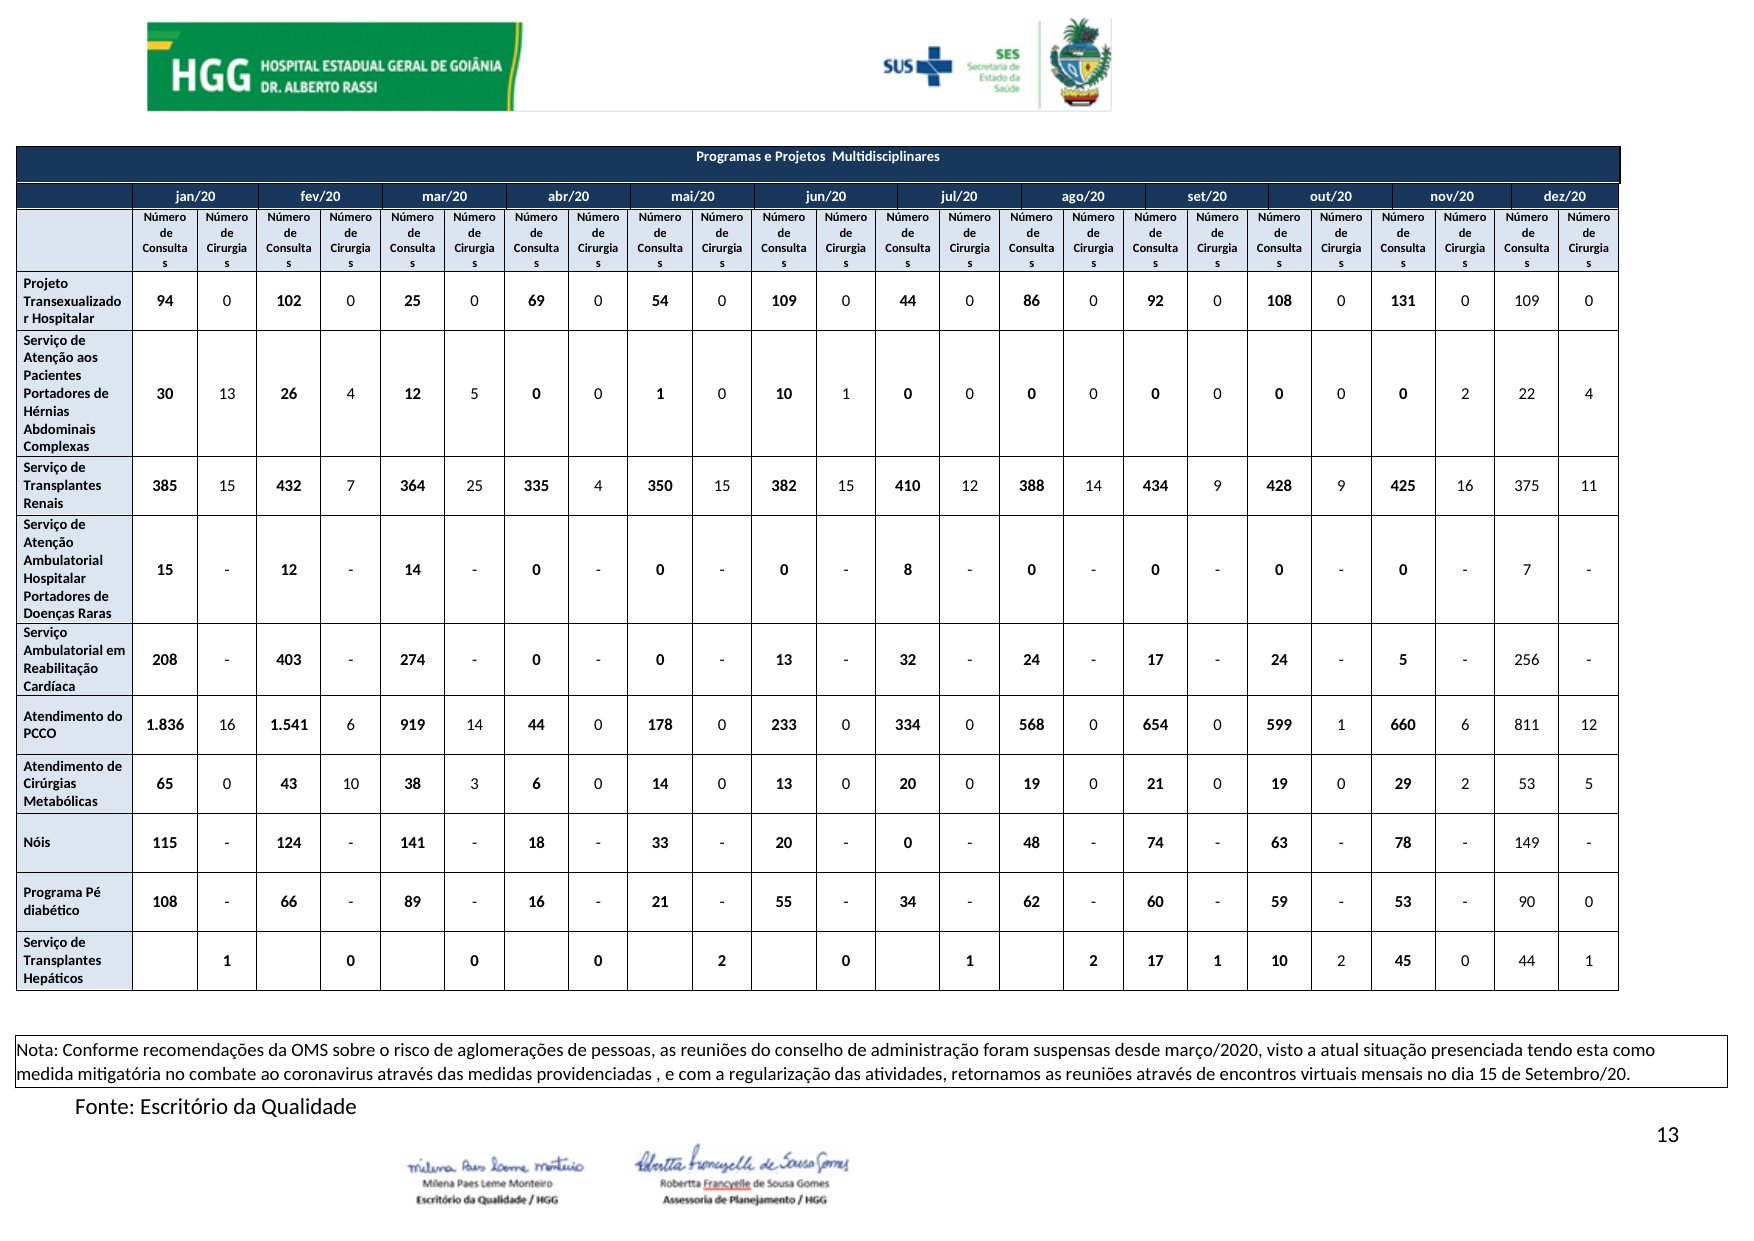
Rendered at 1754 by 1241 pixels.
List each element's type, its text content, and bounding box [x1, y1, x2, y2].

table_cell 0 [817, 755, 875, 813]
table_cell Número de Cirurgias [198, 210, 256, 271]
table_cell 0 [1064, 755, 1123, 813]
table_cell 63 [1248, 814, 1311, 872]
table_cell Serviço de Transplantes Renais [17, 457, 132, 514]
table_cell 6 [1436, 696, 1494, 754]
table_cell Número de Cirurgias [1436, 210, 1494, 271]
table_cell - [445, 873, 504, 931]
table_cell 0 [940, 696, 999, 754]
table_cell 0 [321, 932, 380, 989]
table_cell 15 [198, 457, 256, 514]
table_cell Número de Cirurgias [1559, 210, 1618, 271]
table_cell 208 [133, 624, 197, 695]
table_cell 14 [1064, 457, 1123, 514]
table_cell 0 [628, 516, 692, 622]
table_cell - [198, 814, 256, 872]
table_cell 3 [445, 755, 504, 813]
table_cell 0 [940, 331, 999, 456]
table_cell 0 [817, 932, 875, 989]
table_cell 13 [198, 331, 256, 456]
table_cell Número de Consultas [1000, 210, 1063, 271]
table_cell - [321, 624, 380, 695]
table_cell 48 [1000, 814, 1063, 872]
table_header Programas e Projetos Multidisciplinares [17, 147, 1619, 182]
table_cell Número de Cirurgias [817, 210, 875, 271]
table_cell 432 [257, 457, 320, 514]
table_cell 20 [876, 755, 939, 813]
table_cell set/20 [1146, 184, 1268, 208]
table_cell 256 [1495, 624, 1558, 695]
table_cell 60 [1124, 873, 1187, 931]
table_cell 0 [1559, 873, 1618, 931]
table_cell mai/20 [631, 184, 754, 208]
table_cell - [321, 873, 380, 931]
table_cell 12 [381, 331, 444, 456]
table_cell Atendimento do PCCO [17, 696, 132, 754]
table_cell 0 [1188, 696, 1247, 754]
table_cell 0 [1000, 331, 1063, 456]
table_cell [381, 932, 444, 989]
table_cell Serviço de Transplantes Hepáticos [17, 932, 132, 989]
table_cell 9 [1188, 457, 1247, 514]
table_cell 0 [876, 331, 939, 456]
table_cell abr/20 [507, 184, 630, 208]
table_cell 0 [1436, 932, 1494, 989]
table_cell - [445, 516, 504, 622]
table_cell 15 [133, 516, 197, 622]
table_cell 4 [1559, 331, 1618, 456]
table_cell out/20 [1269, 184, 1392, 208]
table_cell 0 [1312, 755, 1371, 813]
table_cell 2 [1064, 932, 1123, 989]
table_cell 55 [752, 873, 816, 931]
table_cell fev/20 [259, 184, 382, 208]
table_cell [628, 932, 692, 989]
table_cell 92 [1124, 272, 1187, 330]
table_cell Número de Cirurgias [1312, 210, 1371, 271]
table_cell 33 [628, 814, 692, 872]
table_cell 0 [1064, 272, 1123, 330]
table_cell 334 [876, 696, 939, 754]
table_cell - [1436, 624, 1494, 695]
table_cell 15 [817, 457, 875, 514]
table_cell 24 [1248, 624, 1311, 695]
table_cell - [940, 516, 999, 622]
table_cell 14 [628, 755, 692, 813]
table_cell 375 [1495, 457, 1558, 514]
table_cell 2 [1436, 755, 1494, 813]
table_cell 62 [1000, 873, 1063, 931]
table_cell - [445, 624, 504, 695]
table_cell 0 [505, 516, 568, 622]
table_cell 15 [693, 457, 751, 514]
table_cell 94 [133, 272, 197, 330]
table_cell 13 [752, 624, 816, 695]
table_cell Número de Consultas [752, 210, 816, 271]
table_cell 17 [1124, 932, 1187, 989]
table_cell 10 [752, 331, 816, 456]
table_cell 0 [940, 755, 999, 813]
table_cell 660 [1372, 696, 1435, 754]
table_cell 382 [752, 457, 816, 514]
table_cell 599 [1248, 696, 1311, 754]
table_cell - [817, 814, 875, 872]
table_cell 109 [1495, 272, 1558, 330]
table_cell 5 [1559, 755, 1618, 813]
table_cell 29 [1372, 755, 1435, 813]
table_cell 115 [133, 814, 197, 872]
table_cell [505, 932, 568, 989]
table_cell 43 [257, 755, 320, 813]
table_cell 0 [693, 331, 751, 456]
table_cell 434 [1124, 457, 1187, 514]
table_cell 19 [1248, 755, 1311, 813]
table_cell 2 [1312, 932, 1371, 989]
table_cell 65 [133, 755, 197, 813]
table_cell 0 [693, 272, 751, 330]
table_cell 1 [1312, 696, 1371, 754]
table_cell - [1312, 873, 1371, 931]
table_cell 53 [1495, 755, 1558, 813]
table_cell 0 [505, 624, 568, 695]
table_cell - [817, 873, 875, 931]
table_cell Número de Cirurgias [1064, 210, 1123, 271]
table_cell 0 [693, 696, 751, 754]
table_cell 919 [381, 696, 444, 754]
table_cell - [569, 873, 627, 931]
table_cell Número de Consultas [876, 210, 939, 271]
table_cell - [817, 624, 875, 695]
table_cell 74 [1124, 814, 1187, 872]
table_cell 141 [381, 814, 444, 872]
table_cell 109 [752, 272, 816, 330]
table_cell [752, 932, 816, 989]
table_cell 78 [1372, 814, 1435, 872]
table_cell 0 [445, 932, 504, 989]
table_cell 86 [1000, 272, 1063, 330]
table_cell 403 [257, 624, 320, 695]
table_cell Número de Cirurgias [940, 210, 999, 271]
table_cell 0 [1248, 331, 1311, 456]
table_cell - [940, 873, 999, 931]
table_cell 16 [1436, 457, 1494, 514]
table_cell Programa Pé diabético [17, 873, 132, 931]
table_cell [1000, 932, 1063, 989]
table_cell 364 [381, 457, 444, 514]
table_cell 568 [1000, 696, 1063, 754]
table_cell 0 [817, 272, 875, 330]
table_cell - [321, 814, 380, 872]
table_cell 0 [628, 624, 692, 695]
table_cell - [1312, 516, 1371, 622]
table_cell 34 [876, 873, 939, 931]
table_cell 54 [628, 272, 692, 330]
table_cell 26 [257, 331, 320, 456]
table_cell - [321, 516, 380, 622]
table_cell 22 [1495, 331, 1558, 456]
table_cell 59 [1248, 873, 1311, 931]
table_cell 9 [1312, 457, 1371, 514]
table_cell 44 [1495, 932, 1558, 989]
table_cell jun/20 [755, 184, 897, 208]
table_cell 0 [693, 755, 751, 813]
table_cell 0 [1064, 696, 1123, 754]
table_cell 0 [876, 814, 939, 872]
table_cell 178 [628, 696, 692, 754]
table_cell Número de Cirurgias [321, 210, 380, 271]
table_cell Número de Consultas [257, 210, 320, 271]
table_cell 0 [569, 932, 627, 989]
table_cell 16 [198, 696, 256, 754]
table_cell - [198, 873, 256, 931]
table_cell 149 [1495, 814, 1558, 872]
table_cell - [1312, 624, 1371, 695]
table_cell - [198, 624, 256, 695]
table_cell Número de Consultas [1248, 210, 1311, 271]
table_cell 131 [1372, 272, 1435, 330]
table_cell 0 [1559, 272, 1618, 330]
table_cell Serviço de Atenção aos Pacientes Portadores de Hérnias Abdominais Complexas [17, 331, 132, 456]
table_cell [876, 932, 939, 989]
table_cell 32 [876, 624, 939, 695]
table_cell - [1436, 814, 1494, 872]
table_cell 4 [321, 331, 380, 456]
table_cell 24 [1000, 624, 1063, 695]
table_cell 0 [569, 696, 627, 754]
table_cell 10 [1248, 932, 1311, 989]
table_cell 13 [752, 755, 816, 813]
table_cell 0 [1312, 331, 1371, 456]
table_cell 6 [321, 696, 380, 754]
table_cell - [1064, 624, 1123, 695]
table_cell 25 [445, 457, 504, 514]
table_cell 0 [198, 755, 256, 813]
table_cell 0 [1436, 272, 1494, 330]
table_cell 1 [817, 331, 875, 456]
table_cell Número de Consultas [133, 210, 197, 271]
table_cell jan/20 [133, 184, 258, 208]
table_cell Número de Consultas [628, 210, 692, 271]
table_cell 0 [817, 696, 875, 754]
table_cell 0 [940, 272, 999, 330]
table_cell - [1188, 516, 1247, 622]
table_cell 7 [1495, 516, 1558, 622]
table_cell 274 [381, 624, 444, 695]
table_cell - [1312, 814, 1371, 872]
table_cell 21 [628, 873, 692, 931]
table_cell 14 [445, 696, 504, 754]
table_cell Número de Cirurgias [569, 210, 627, 271]
table_cell 44 [505, 696, 568, 754]
table_cell Número de Consultas [381, 210, 444, 271]
table_cell 0 [1372, 516, 1435, 622]
table_cell - [1188, 624, 1247, 695]
table_cell - [1559, 814, 1618, 872]
table_cell - [817, 516, 875, 622]
table_cell 0 [1124, 331, 1187, 456]
table_cell - [940, 624, 999, 695]
text Nota: Conforme recomendações da OMS sobre o risco de aglomerações de pessoas, as reuniões do conselho de administração foram suspensas desde março/2020, visto a atual situação presenciada tendo esta como medida mitigatória no combate ao coronavirus através das medidas providenciadas , e com a regularização das atividades, retornamos as reuniões através de encontros virtuais mensais no dia 15 de Setembro/20. [16, 1036, 1727, 1087]
table_cell 1 [1188, 932, 1247, 989]
table_cell 0 [445, 272, 504, 330]
table_cell 1 [940, 932, 999, 989]
table_cell - [198, 516, 256, 622]
table_cell Serviço de Atenção Ambulatorial Hospitalar Portadores de Doenças Raras [17, 516, 132, 622]
table_cell - [1188, 814, 1247, 872]
table_cell 5 [445, 331, 504, 456]
table_cell 16 [505, 873, 568, 931]
table_cell 8 [876, 516, 939, 622]
table_cell - [693, 873, 751, 931]
table_cell 1 [1559, 932, 1618, 989]
table_cell - [1188, 873, 1247, 931]
table_cell 811 [1495, 696, 1558, 754]
table_cell 124 [257, 814, 320, 872]
table_cell dez/20 [1512, 184, 1618, 208]
table_cell [257, 932, 320, 989]
table_cell Serviço Ambulatorial em Reabilitação Cardíaca [17, 624, 132, 695]
table_cell Número de Cirurgias [445, 210, 504, 271]
table_cell 0 [569, 331, 627, 456]
table_cell 2 [1436, 331, 1494, 456]
table_cell 0 [198, 272, 256, 330]
table_cell Número de Cirurgias [1188, 210, 1247, 271]
table_cell 7 [321, 457, 380, 514]
table_cell Número de Cirurgias [693, 210, 751, 271]
table_cell 53 [1372, 873, 1435, 931]
table_cell ago/20 [1022, 184, 1145, 208]
table_cell 12 [940, 457, 999, 514]
table_cell - [1436, 873, 1494, 931]
table_cell - [1436, 516, 1494, 622]
table_cell - [445, 814, 504, 872]
table_cell Projeto Transexualizador Hospitalar [17, 272, 132, 330]
table_cell 335 [505, 457, 568, 514]
table_cell 45 [1372, 932, 1435, 989]
table_cell 5 [1372, 624, 1435, 695]
table_cell 388 [1000, 457, 1063, 514]
table_cell Atendimento de Cirúrgias Metabólicas [17, 755, 132, 813]
table_cell Número de Consultas [505, 210, 568, 271]
table_cell - [940, 814, 999, 872]
table_cell 350 [628, 457, 692, 514]
table_cell 102 [257, 272, 320, 330]
table_cell [133, 932, 197, 989]
table_cell 425 [1372, 457, 1435, 514]
table_cell 0 [1372, 331, 1435, 456]
table_cell 0 [1064, 331, 1123, 456]
table_cell 69 [505, 272, 568, 330]
table_cell 0 [1188, 272, 1247, 330]
table_cell 654 [1124, 696, 1187, 754]
table_cell 17 [1124, 624, 1187, 695]
table_cell Nóis [17, 814, 132, 872]
table_cell 428 [1248, 457, 1311, 514]
table_cell 0 [1188, 755, 1247, 813]
table_cell 0 [321, 272, 380, 330]
table_cell 11 [1559, 457, 1618, 514]
table_cell 1.541 [257, 696, 320, 754]
table_cell - [569, 516, 627, 622]
table_cell 0 [1000, 516, 1063, 622]
table_cell 0 [569, 272, 627, 330]
table_cell - [693, 516, 751, 622]
table_cell - [1064, 516, 1123, 622]
table_cell Número de Consultas [1124, 210, 1187, 271]
table_cell 0 [752, 516, 816, 622]
table_cell Número de Consultas [1495, 210, 1558, 271]
table_cell - [1559, 624, 1618, 695]
table_cell - [569, 814, 627, 872]
table_cell 0 [1188, 331, 1247, 456]
table_cell 89 [381, 873, 444, 931]
table_cell 25 [381, 272, 444, 330]
table_cell 18 [505, 814, 568, 872]
table_cell 66 [257, 873, 320, 931]
table_cell 1.836 [133, 696, 197, 754]
table_cell 0 [1312, 272, 1371, 330]
table_cell 6 [505, 755, 568, 813]
table_cell 1 [198, 932, 256, 989]
table_cell mar/20 [383, 184, 506, 208]
table_cell jul/20 [898, 184, 1021, 208]
table_cell - [693, 814, 751, 872]
table_cell 90 [1495, 873, 1558, 931]
table_cell - [1064, 814, 1123, 872]
picture [147, 18, 1113, 113]
table_cell 1 [628, 331, 692, 456]
table_cell 108 [133, 873, 197, 931]
table_cell 410 [876, 457, 939, 514]
table_cell 233 [752, 696, 816, 754]
table_cell nov/20 [1393, 184, 1511, 208]
table_cell 10 [321, 755, 380, 813]
table_cell 12 [257, 516, 320, 622]
table_cell - [1064, 873, 1123, 931]
table_cell 19 [1000, 755, 1063, 813]
table_cell 38 [381, 755, 444, 813]
table_cell 0 [505, 331, 568, 456]
table_cell 0 [1124, 516, 1187, 622]
table_cell 4 [569, 457, 627, 514]
table_cell 12 [1559, 696, 1618, 754]
table_cell 0 [569, 755, 627, 813]
table_cell 0 [1248, 516, 1311, 622]
table_cell 20 [752, 814, 816, 872]
table_cell - [569, 624, 627, 695]
table_cell 21 [1124, 755, 1187, 813]
table_cell 30 [133, 331, 197, 456]
table_cell - [1559, 516, 1618, 622]
table_cell - [693, 624, 751, 695]
table_cell 2 [693, 932, 751, 989]
table_cell 385 [133, 457, 197, 514]
table_cell 108 [1248, 272, 1311, 330]
table_cell [17, 184, 132, 208]
table_cell 44 [876, 272, 939, 330]
table_cell Número de Consultas [1372, 210, 1435, 271]
table_cell [17, 210, 132, 271]
table_cell 14 [381, 516, 444, 622]
